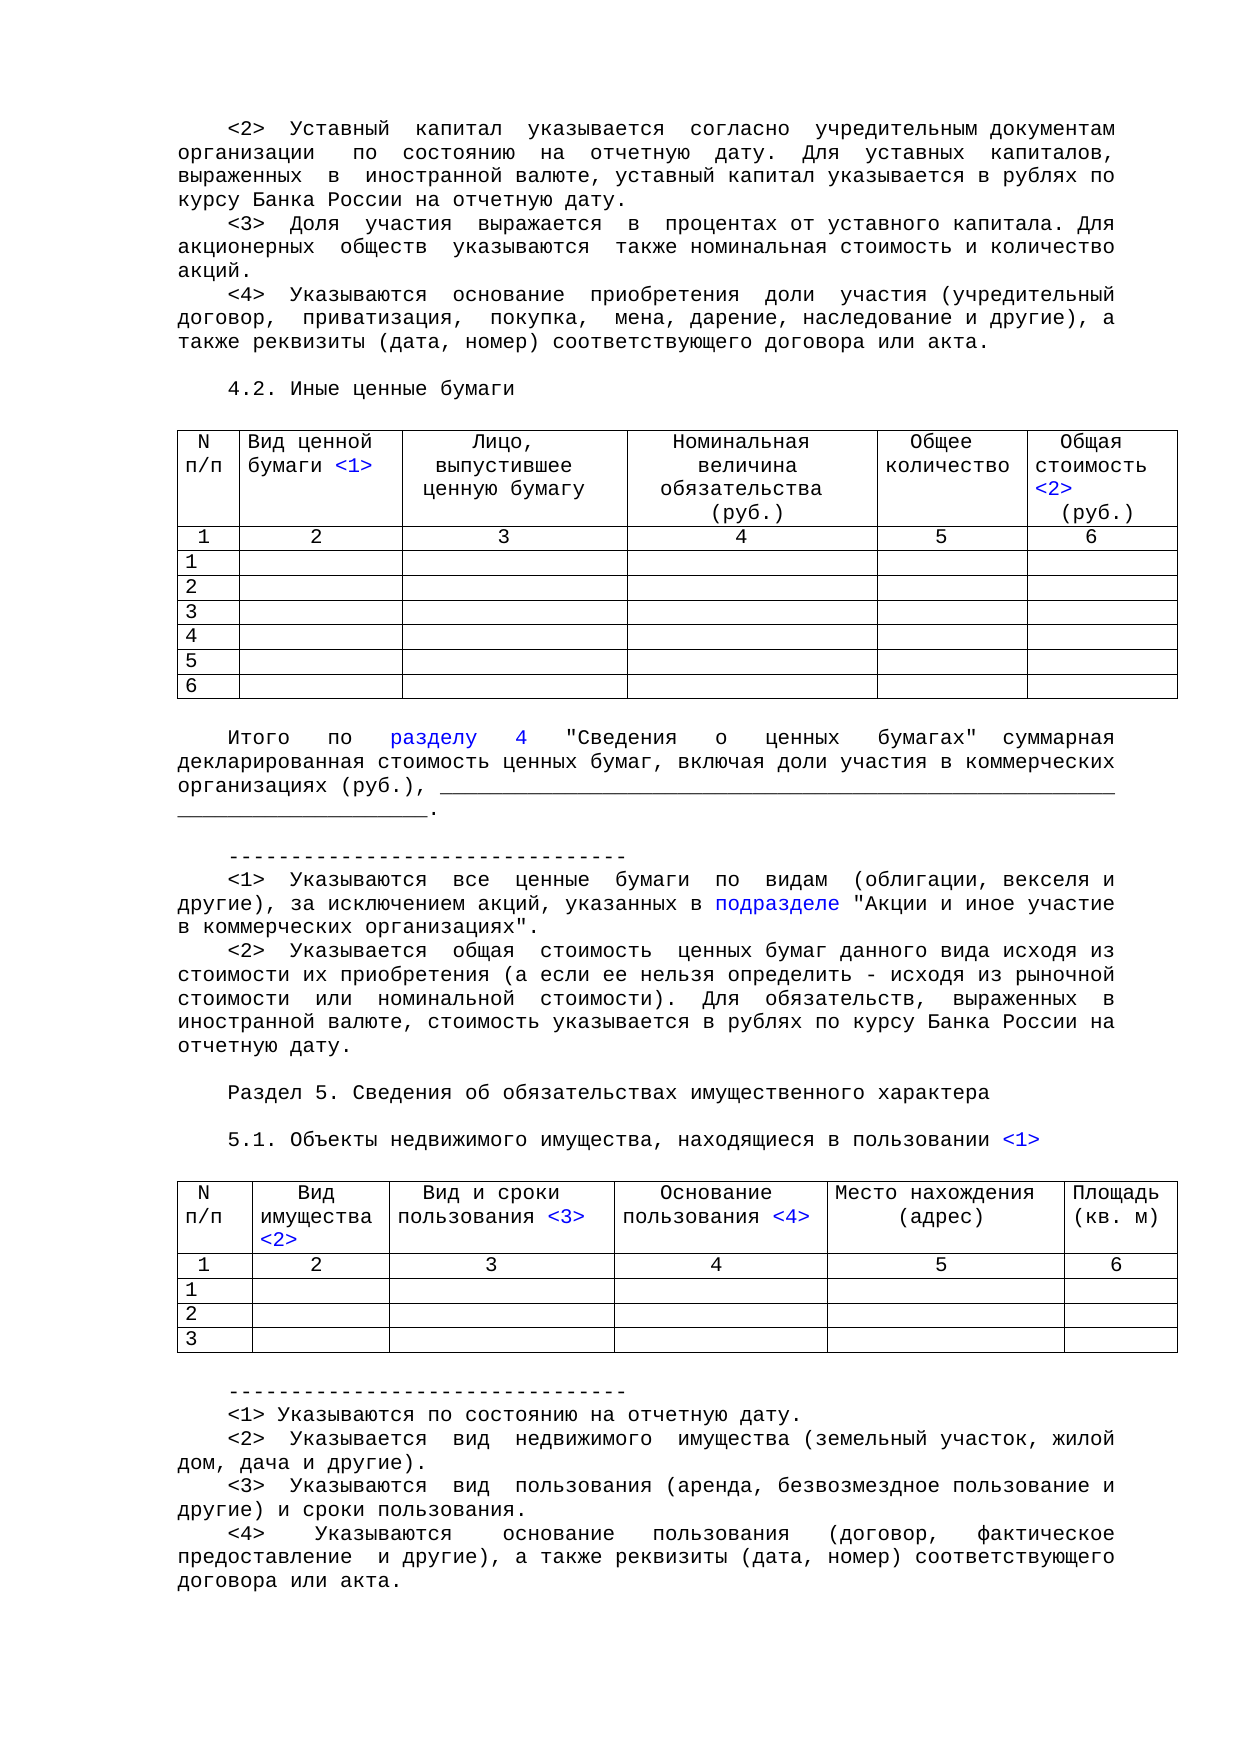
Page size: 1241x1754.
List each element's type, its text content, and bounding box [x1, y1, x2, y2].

table_cell [628, 576, 877, 599]
table_cell 6 [1065, 1254, 1177, 1278]
table_header Место нахождения (адрес) [828, 1182, 1064, 1253]
text Раздел 5. Сведения об обязательствах имущественного характера [177, 1082, 1152, 1106]
table_cell [1065, 1279, 1177, 1302]
table_cell [628, 551, 877, 575]
table_cell [403, 551, 627, 575]
table_cell [390, 1279, 614, 1302]
table_cell [1028, 650, 1177, 674]
table_cell 2 [240, 527, 402, 550]
table_cell 3 [390, 1254, 614, 1278]
text договор, приватизация, покупка, мена, дарение, наследование и другие), а [177, 307, 1152, 331]
table_cell [1065, 1328, 1177, 1352]
table_cell [403, 601, 627, 624]
table_cell 1 [178, 527, 239, 550]
table_cell 1 [178, 551, 239, 575]
table_cell [403, 675, 627, 698]
table_cell 4 [615, 1254, 827, 1278]
table_cell 5 [828, 1254, 1064, 1278]
text иностранной валюте, стоимость указывается в рублях по курсу Банка России на [177, 1011, 1152, 1035]
table_header Основание пользования <4> [615, 1182, 827, 1253]
text отчетную дату. [177, 1035, 1152, 1058]
text декларированная стоимость ценных бумаг, включая доли участия в коммерческих [177, 751, 1152, 775]
table_cell [240, 675, 402, 698]
table_cell 4 [628, 527, 877, 550]
text курсу Банка России на отчетную дату. [177, 189, 1152, 213]
text ____________________. [177, 798, 1152, 822]
text другие) и сроки пользования. [177, 1499, 1152, 1523]
table_cell [390, 1328, 614, 1352]
table_cell [878, 625, 1027, 649]
table_header Вид и сроки пользования <3> [390, 1182, 614, 1253]
table_header N п/п [178, 1182, 252, 1253]
table_cell [628, 625, 877, 649]
table_cell [628, 675, 877, 698]
table_cell [1028, 551, 1177, 575]
table_cell [878, 650, 1027, 674]
table_cell [253, 1304, 389, 1327]
table_cell 1 [178, 1279, 252, 1302]
table_cell [878, 675, 1027, 698]
table_header Вид имущества <2> [253, 1182, 389, 1253]
table_cell [878, 576, 1027, 599]
table_header Общая стоимость <2> (руб.) [1028, 431, 1177, 526]
table_cell [878, 551, 1027, 575]
table_cell 3 [178, 601, 239, 624]
table_header Площадь (кв. м) [1065, 1182, 1177, 1253]
text -------------------------------- [177, 846, 1152, 869]
table_cell [1028, 625, 1177, 649]
table_cell [240, 551, 402, 575]
table_cell 3 [178, 1328, 252, 1352]
text договора или акта. [177, 1570, 1152, 1594]
text предоставление и другие), а также реквизиты (дата, номер) соответствующего [177, 1546, 1152, 1570]
text акций. [177, 260, 1152, 284]
table_cell [615, 1279, 827, 1302]
table_header Лицо, выпустившее ценную бумагу [403, 431, 627, 526]
text -------------------------------- [177, 1381, 1152, 1404]
text стоимости или номинальной стоимости). Для обязательств, выраженных в [177, 987, 1152, 1011]
table_cell [403, 576, 627, 599]
text <2> Указывается общая стоимость ценных бумаг данного вида исходя из [177, 940, 1152, 964]
text <2> Уставный капитал указывается согласно учредительным документам [177, 118, 1152, 142]
table_cell [628, 650, 877, 674]
table_cell 4 [178, 625, 239, 649]
text <1> Указываются по состоянию на отчетную дату. [177, 1404, 1152, 1428]
table_cell [240, 601, 402, 624]
table_cell [615, 1328, 827, 1352]
text <4> Указываются основание приобретения доли участия (учредительный [177, 284, 1152, 307]
table_cell 2 [253, 1254, 389, 1278]
text <3> Указываются вид пользования (аренда, безвозмездное пользование и [177, 1475, 1152, 1499]
text <3> Доля участия выражается в процентах от уставного капитала. Для [177, 213, 1152, 236]
table_cell [828, 1304, 1064, 1327]
text также реквизиты (дата, номер) соответствующего договора или акта. [177, 331, 1152, 354]
table_cell [403, 650, 627, 674]
text выраженных в иностранной валюте, уставный капитал указывается в рублях по [177, 165, 1152, 189]
text дом, дача и другие). [177, 1452, 1152, 1475]
text в коммерческих организациях". [177, 917, 1152, 940]
table_cell [240, 650, 402, 674]
text <4> Указываются основание пользования (договор, фактическое [177, 1523, 1152, 1546]
table_cell [615, 1304, 827, 1327]
table_cell [828, 1328, 1064, 1352]
text <1> Указываются все ценные бумаги по видам (облигации, векселя и [177, 869, 1152, 893]
table_cell [390, 1304, 614, 1327]
table_cell 1 [178, 1254, 252, 1278]
table_cell [1028, 576, 1177, 599]
table_cell 2 [178, 576, 239, 599]
table_cell 2 [178, 1304, 252, 1327]
table_header N п/п [178, 431, 239, 526]
table_cell 6 [1028, 527, 1177, 550]
text другие), за исключением акций, указанных в подразделе "Акции и иное участие [177, 893, 1152, 917]
table_cell [240, 576, 402, 599]
table_cell [1028, 675, 1177, 698]
text 5.1. Объекты недвижимого имущества, находящиеся в пользовании <1> [177, 1129, 1152, 1153]
table_header Общее количество [878, 431, 1027, 526]
table_cell [828, 1279, 1064, 1302]
table_cell [253, 1328, 389, 1352]
text акционерных обществ указываются также номинальная стоимость и количество [177, 236, 1152, 260]
table_cell [1065, 1304, 1177, 1327]
table_cell [1028, 601, 1177, 624]
text стоимости их приобретения (а если ее нельзя определить - исходя из рыночной [177, 964, 1152, 987]
text Итого по разделу 4 "Сведения о ценных бумагах" суммарная [177, 727, 1152, 751]
table_cell 6 [178, 675, 239, 698]
table_cell 3 [403, 527, 627, 550]
table_cell [240, 625, 402, 649]
table_cell 5 [178, 650, 239, 674]
text организации по состоянию на отчетную дату. Для уставных капиталов, [177, 142, 1152, 165]
table_cell [878, 601, 1027, 624]
text <2> Указывается вид недвижимого имущества (земельный участок, жилой [177, 1428, 1152, 1452]
text 4.2. Иные ценные бумаги [177, 378, 1152, 402]
table_cell [253, 1279, 389, 1302]
table_header Вид ценной бумаги <1> [240, 431, 402, 526]
table_header Номинальная величина обязательства (руб.) [628, 431, 877, 526]
table_cell 5 [878, 527, 1027, 550]
table_cell [628, 601, 877, 624]
text организациях (руб.), ______________________________________________________ [177, 775, 1152, 798]
table_cell [403, 625, 627, 649]
